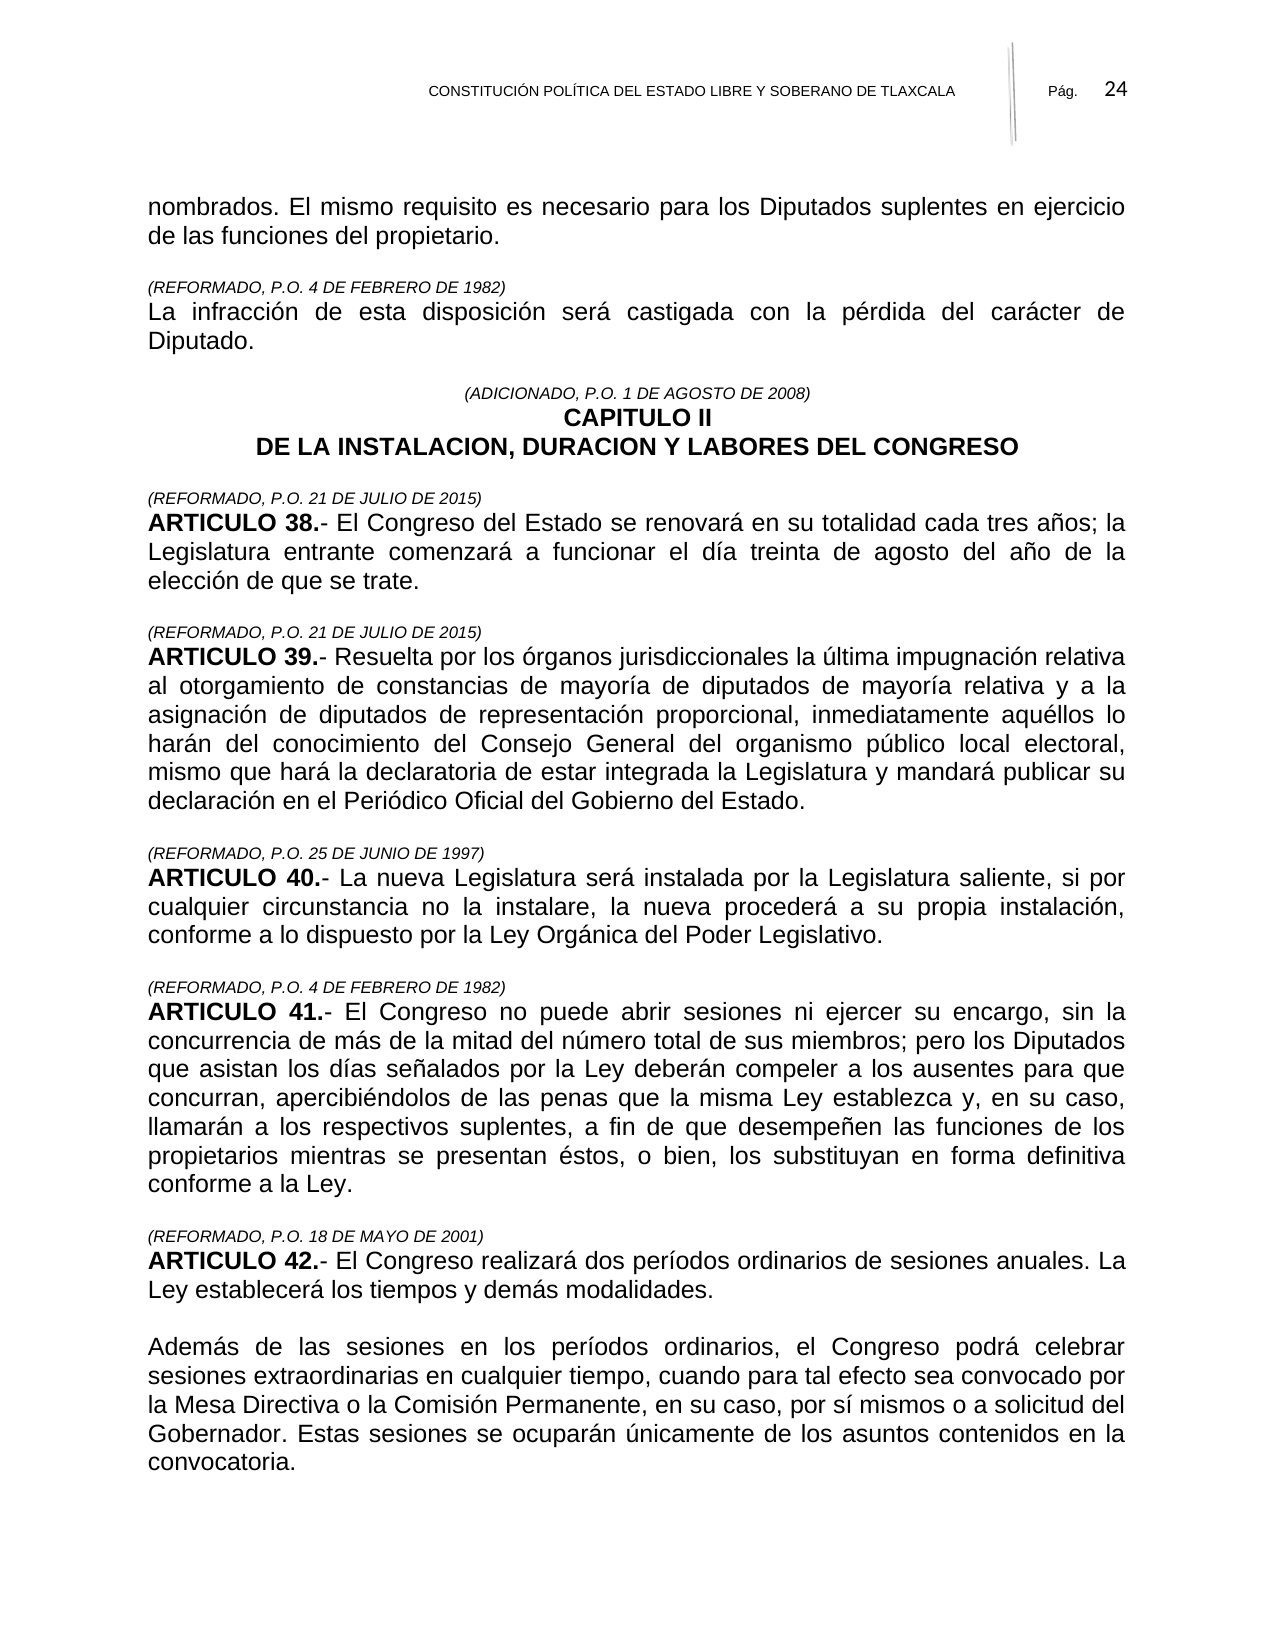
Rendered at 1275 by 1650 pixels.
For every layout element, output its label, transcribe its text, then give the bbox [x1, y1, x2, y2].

text DE LA INSTALACION, DURACION Y LABORES DEL CONGRESO [148, 432, 1127, 460]
text (REFORMADO, P.O. 18 DE MAYO DE 2001) [148, 1227, 1127, 1246]
text (REFORMADO, P.O. 4 DE FEBRERO DE 1982) [148, 278, 1127, 297]
text (REFORMADO, P.O. 4 DE FEBRERO DE 1982) [148, 978, 1127, 997]
text ARTICULO 42.- El Congreso realizará dos períodos ordinarios de sesiones anuales. La Ley establecerá los tiempos y demás modalidades. [148, 1246, 1127, 1304]
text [148, 192, 1127, 249]
text La infracción de esta disposición será castigada con la pérdida del carácter de Diputado. [148, 297, 1127, 355]
text ARTICULO 39.- Resuelta por los órganos jurisdiccionales la última impugnación relativa al otorgamiento de constancias de mayoría de diputados de mayoría relativa y a la asignación de diputados de representación proporcional, inmediatamente aquéllos lo harán del conocimiento del Consejo General del organismo público local electoral, mismo que hará la declaratoria de estar integrada la Legislatura y mandará publicar su declaración en el Periódico Oficial del Gobierno del Estado. [148, 642, 1127, 815]
text CAPITULO II [148, 403, 1127, 432]
text ARTICULO 40.- La nueva Legislatura será instalada por la Legislatura saliente, si por cualquier circunstancia no la instalare, la nueva procederá a su propia instalación, conforme a lo dispuesto por la Ley Orgánica del Poder Legislativo. [148, 863, 1127, 949]
text (REFORMADO, P.O. 21 DE JULIO DE 2015) [148, 623, 1127, 642]
text ARTICULO 38.- El Congreso del Estado se renovará en su totalidad cada tres años; la Legislatura entrante comenzará a funcionar el día treinta de agosto del año de la elección de que se trate. [148, 508, 1127, 594]
text Además de las sesiones en los períodos ordinarios, el Congreso podrá celebrar sesiones extraordinarias en cualquier tiempo, cuando para tal efecto sea convocado por la Mesa Directiva o la Comisión Permanente, en su caso, por sí mismos o a solicitud del Gobernador. Estas sesiones se ocuparán únicamente de los asuntos contenidos en la convocatoria. [148, 1332, 1127, 1476]
text (REFORMADO, P.O. 21 DE JULIO DE 2015) [148, 489, 1127, 508]
text (REFORMADO, P.O. 25 DE JUNIO DE 1997) [148, 844, 1127, 863]
text ARTICULO 41.- El Congreso no puede abrir sesiones ni ejercer su encargo, sin la concurrencia de más de la mitad del número total de sus miembros; pero los Diputados que asistan los días señalados por la Ley deberán compeler a los ausentes para que concurran, apercibiéndolos de las penas que la misma Ley establezca y, en su caso, llamarán a los respectivos suplentes, a fin de que desempeñen las funciones de los propietarios mientras se presentan éstos, o bien, los substituyan en forma definitiva conforme a la Ley. [148, 997, 1127, 1198]
text (ADICIONADO, P.O. 1 DE AGOSTO DE 2008) [148, 384, 1127, 403]
